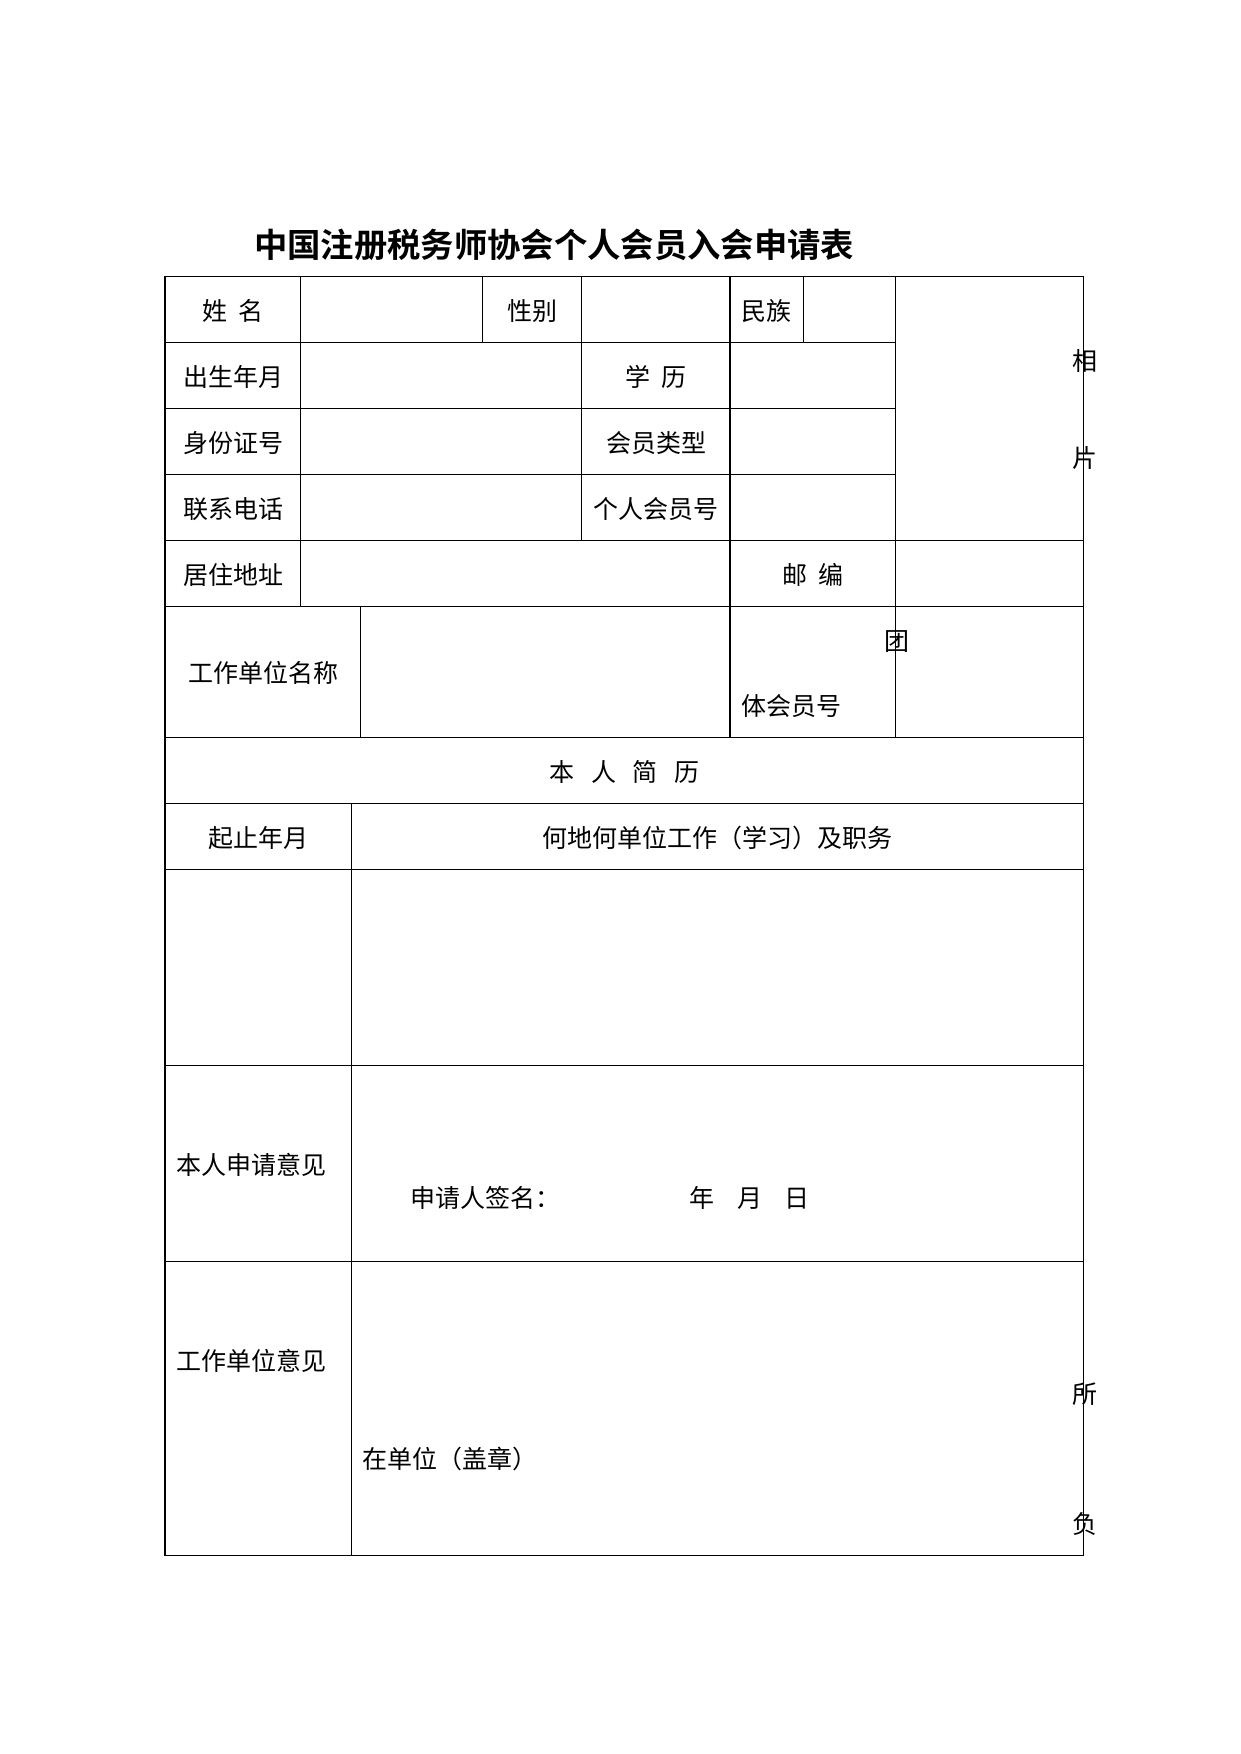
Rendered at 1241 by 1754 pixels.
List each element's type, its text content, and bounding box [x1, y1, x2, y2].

table_cell [301, 343, 581, 408]
table_cell 会员类型 [582, 409, 729, 474]
table_cell [361, 607, 729, 737]
table_header 民族 [731, 277, 803, 342]
table_cell [731, 343, 895, 408]
table_cell 团体会员号 [731, 607, 895, 737]
table_header 性别 [483, 277, 581, 342]
table_cell 出生年月 [166, 343, 300, 408]
table_cell 个人会员号 [582, 475, 729, 540]
table_cell 居住地址 [166, 541, 300, 606]
table_cell 工作单位意见 [166, 1262, 351, 1555]
table_cell [352, 870, 1083, 1065]
table_header 相 片 [896, 277, 1083, 540]
table_cell 何地何单位工作（学习）及职务 [352, 804, 1083, 869]
table_cell 邮 编 [731, 541, 895, 606]
table_cell 身份证号 [166, 409, 300, 474]
table_cell 起止年月 [166, 804, 351, 869]
table_cell 申请人签名： 年 月 日 [352, 1066, 1083, 1261]
table_header [582, 277, 729, 342]
table_cell [731, 409, 895, 474]
table_header 姓 名 [166, 277, 300, 342]
table_cell [301, 541, 729, 606]
table_cell [896, 541, 1083, 606]
table_cell [731, 475, 895, 540]
table_cell 工作单位名称 [166, 607, 360, 737]
table_cell 联系电话 [166, 475, 300, 540]
table_header [804, 277, 895, 342]
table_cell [352, 1262, 1083, 1555]
table_cell [896, 607, 1083, 737]
text 中国注册税务师协会个人会员入会申请表 [187, 211, 1053, 276]
table_cell [301, 475, 581, 540]
table_cell [301, 409, 581, 474]
table_cell 学 历 [582, 343, 729, 408]
table_cell [166, 870, 351, 1065]
table_cell 本 人 简 历 [166, 738, 1083, 803]
table_cell 本人申请意见 [166, 1066, 351, 1261]
table_header [301, 277, 482, 342]
